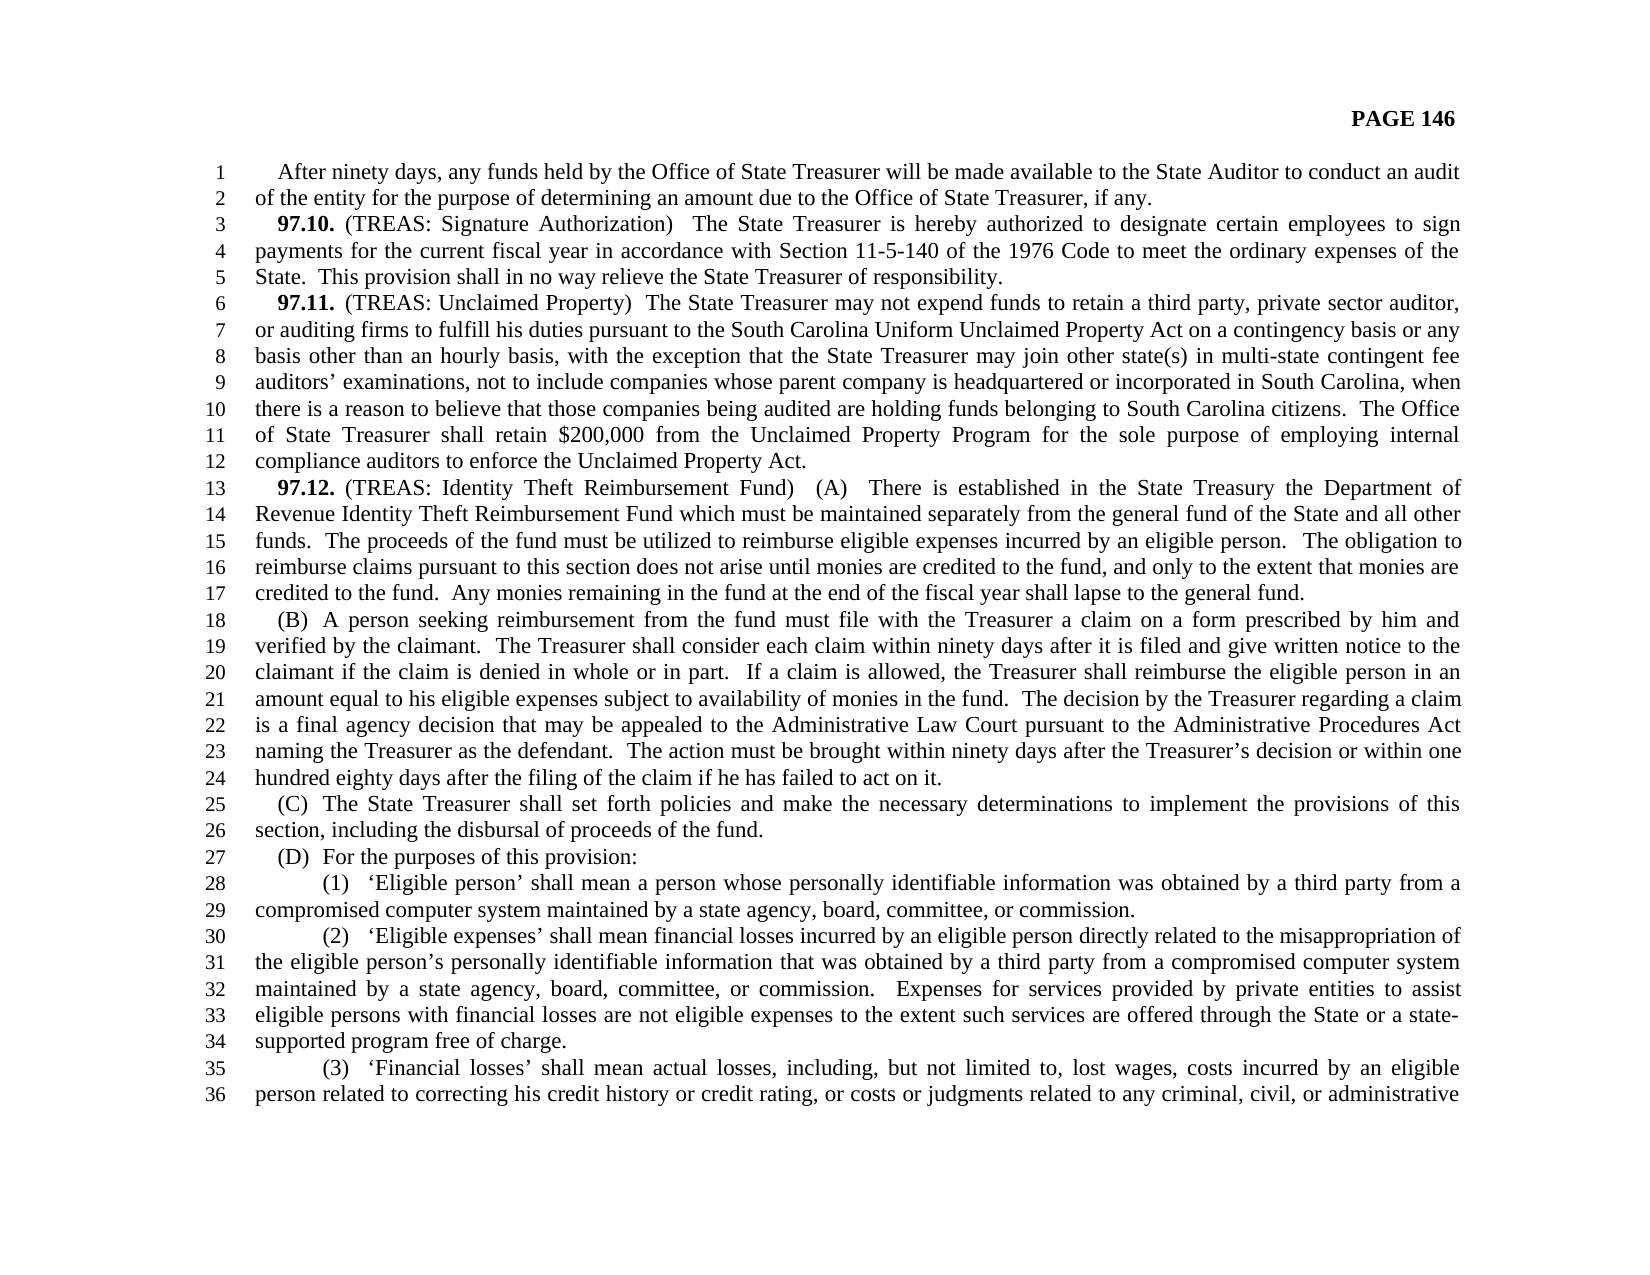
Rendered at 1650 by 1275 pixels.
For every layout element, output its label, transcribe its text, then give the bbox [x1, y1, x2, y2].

text 97.12. (TREAS: Identity Theft Reimbursement Fund) (A) There is established in the State Treasury the Department of Revenue Identity Theft Reimbursement Fund which must be maintained separately from the general fund of the State and all other funds. The proceeds of the fund must be utilized to reimburse eligible expenses incurred by an eligible person. The obligation to reimburse claims pursuant to this section does not arise until monies are credited to the fund, and only to the extent that monies are credited to the fund. Any monies remaining in the fund at the end of the fiscal year shall lapse to the general fund. [255, 474, 1462, 606]
text 97.10. (TREAS: Signature Authorization) The State Treasurer is hereby authorized to designate certain employees to sign payments for the current fiscal year in accordance with Section 11-5-140 of the 1976 Code to meet the ordinary expenses of the State. This provision shall in no way relieve the State Treasurer of responsibility. [255, 210, 1462, 289]
text (B) A person seeking reimbursement from the fund must file with the Treasurer a claim on a form prescribed by him and verified by the claimant. The Treasurer shall consider each claim within ninety days after it is filed and give written notice to the claimant if the claim is denied in whole or in part. If a claim is allowed, the Treasurer shall reimburse the eligible person in an amount equal to his eligible expenses subject to availability of monies in the fund. The decision by the Treasurer regarding a claim is a final agency decision that may be appealed to the Administrative Law Court pursuant to the Administrative Procedures Act naming the Treasurer as the defendant. The action must be brought within ninety days after the Treasurer’s decision or within one hundred eighty days after the filing of the claim if he has failed to act on it. [255, 606, 1462, 790]
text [255, 1054, 1462, 1106]
text (2) ‘Eligible expenses’ shall mean financial losses incurred by an eligible person directly related to the misappropriation of the eligible person’s personally identifiable information that was obtained by a third party from a compromised computer system maintained by a state agency, board, committee, or commission. Expenses for services provided by private entities to assist eligible persons with financial losses are not eligible expenses to the extent such services are offered through the State or a state-supported program free of charge. [255, 922, 1462, 1054]
text (D) For the purposes of this provision: [255, 843, 1462, 869]
text (C) The State Treasurer shall set forth policies and make the necessary determinations to implement the provisions of this section, including the disbursal of proceeds of the fund. [255, 790, 1462, 843]
text After ninety days, any funds held by the Office of State Treasurer will be made available to the State Auditor to conduct an audit of the entity for the purpose of determining an amount due to the Office of State Treasurer, if any. [255, 158, 1462, 210]
text 97.11. (TREAS: Unclaimed Property) The State Treasurer may not expend funds to retain a third party, private sector auditor, or auditing firms to fulfill his duties pursuant to the South Carolina Uniform Unclaimed Property Act on a contingency basis or any basis other than an hourly basis, with the exception that the State Treasurer may join other state(s) in multi-state contingent fee auditors’ examinations, not to include companies whose parent company is headquartered or incorporated in South Carolina, when there is a reason to believe that those companies being audited are holding funds belonging to South Carolina citizens. The Office of State Treasurer shall retain $200,000 from the Unclaimed Property Program for the sole purpose of employing internal compliance auditors to enforce the Unclaimed Property Act. [255, 289, 1462, 474]
text (1) ‘Eligible person’ shall mean a person whose personally identifiable information was obtained by a third party from a compromised computer system maintained by a state agency, board, committee, or commission. [255, 869, 1462, 922]
